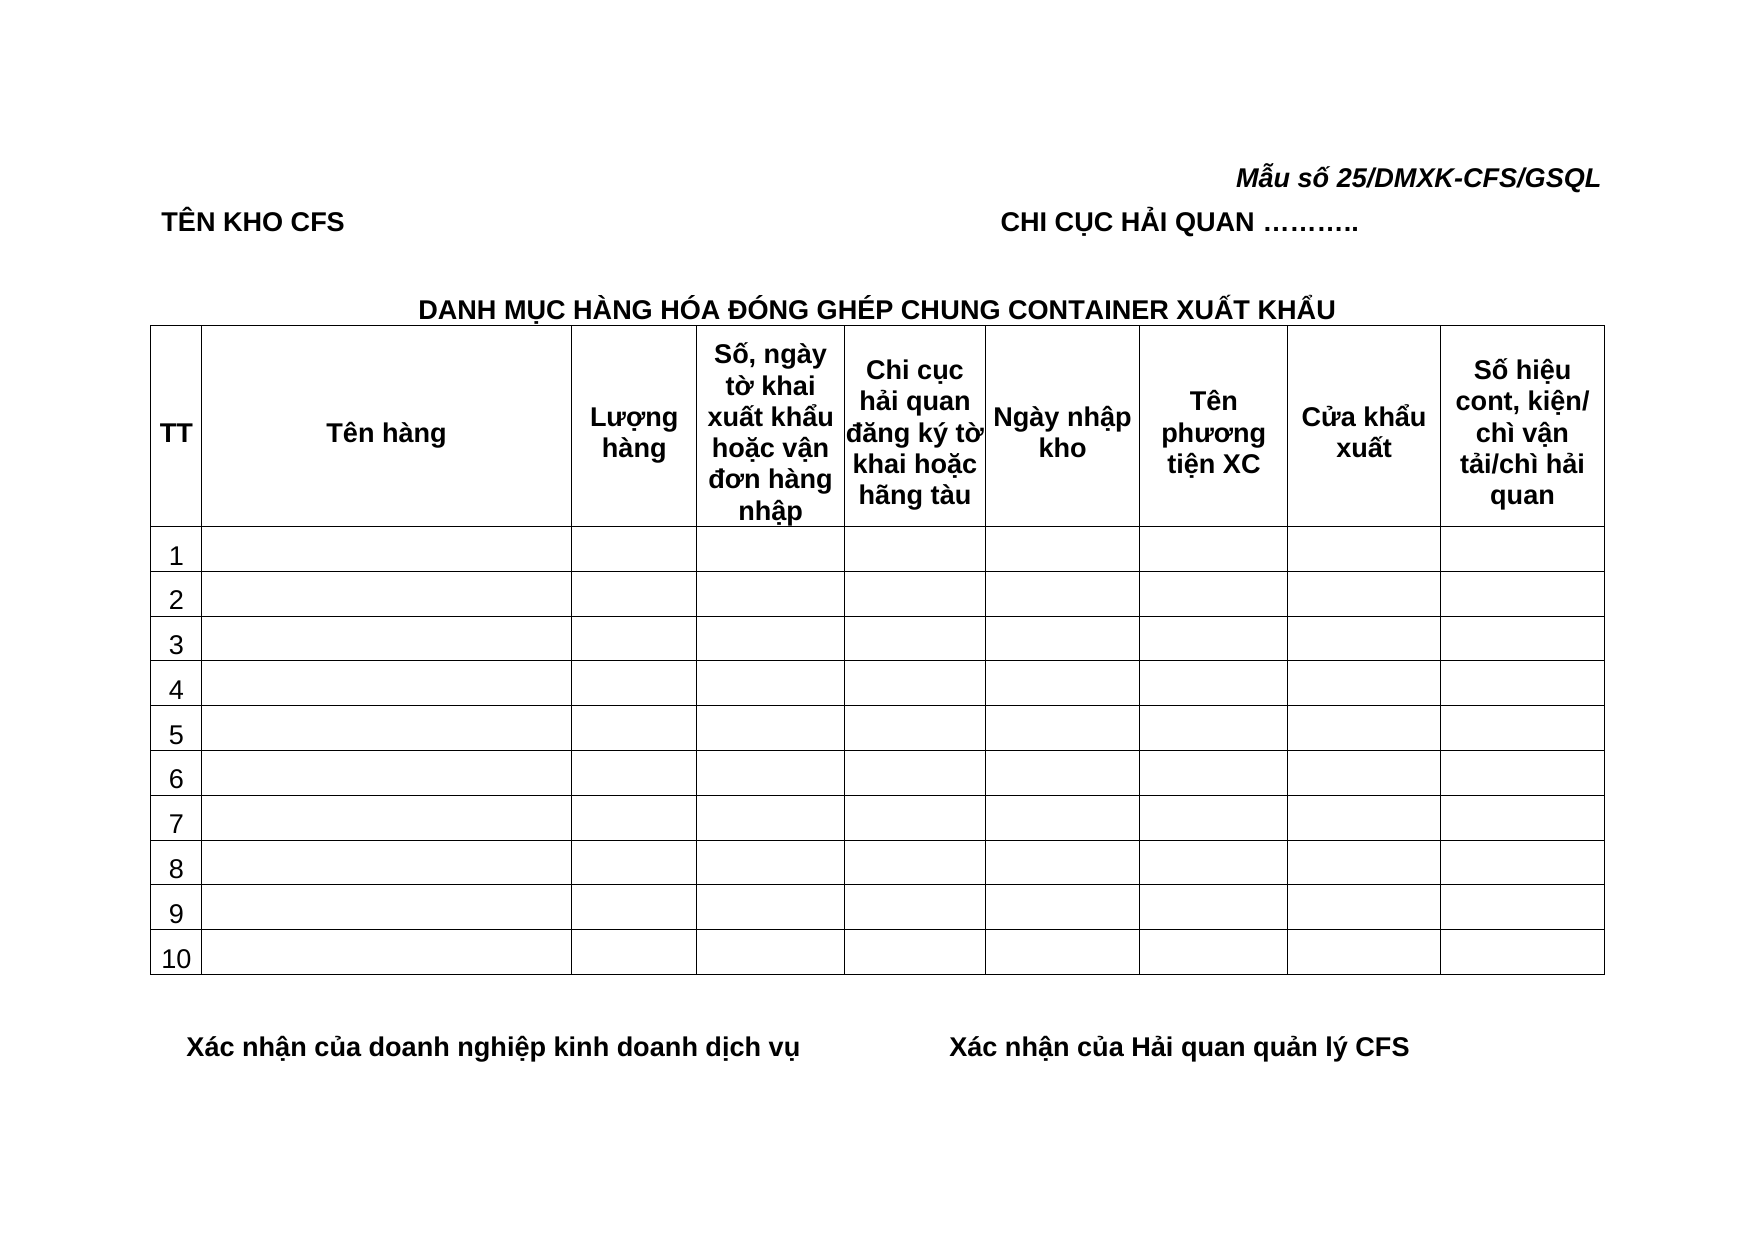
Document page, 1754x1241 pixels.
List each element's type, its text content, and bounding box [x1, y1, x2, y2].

table_cell [1140, 751, 1287, 795]
table_header Lượng hàng [572, 326, 696, 526]
table_cell 2 [151, 572, 201, 616]
table_cell [1140, 706, 1287, 750]
table_cell [1288, 572, 1440, 616]
table_cell [845, 527, 985, 571]
table_cell [572, 572, 696, 616]
table_header CHI CỤC HẢI QUAN ……….. [836, 194, 1522, 237]
text DANH MỤC HÀNG HÓA ĐÓNG GHÉP CHUNG CONTAINER XUẤT KHẨU [150, 294, 1604, 325]
table_cell [572, 661, 696, 705]
table_cell 4 [151, 661, 201, 705]
table_cell [1441, 572, 1604, 616]
table_cell [986, 751, 1139, 795]
table_cell [1288, 796, 1440, 839]
table_cell [986, 930, 1139, 974]
table_header Tên hàng [202, 326, 571, 526]
table_cell [697, 572, 844, 616]
table_header TÊN KHO CFS [150, 194, 836, 237]
table_cell [572, 930, 696, 974]
table_cell [697, 617, 844, 660]
table_cell 3 [151, 617, 201, 660]
table_cell [1441, 841, 1604, 884]
table_cell [845, 751, 985, 795]
table_cell 5 [151, 706, 201, 750]
table_cell [1441, 617, 1604, 660]
table_cell [845, 572, 985, 616]
table_cell 7 [151, 796, 201, 839]
table_cell [986, 572, 1139, 616]
table_cell [202, 617, 571, 660]
table_cell [572, 751, 696, 795]
table_cell [697, 796, 844, 839]
table_cell [845, 661, 985, 705]
table_cell [986, 841, 1139, 884]
table_cell [986, 617, 1139, 660]
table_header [836, 1019, 1522, 1062]
table_cell [1140, 841, 1287, 884]
table_header TT [151, 326, 201, 526]
table_cell [1288, 706, 1440, 750]
table_header Ngày nhập kho [986, 326, 1139, 526]
table_cell [697, 706, 844, 750]
table_cell [1288, 841, 1440, 884]
table_cell [202, 885, 571, 929]
table_cell [986, 796, 1139, 839]
table_cell [1288, 885, 1440, 929]
table_cell [1441, 751, 1604, 795]
table_cell [845, 796, 985, 839]
table_cell [1288, 930, 1440, 974]
table_cell [1441, 930, 1604, 974]
table_cell [697, 841, 844, 884]
table_cell [1441, 661, 1604, 705]
table_cell [572, 796, 696, 839]
table_cell [1288, 617, 1440, 660]
table_cell 10 [151, 930, 201, 974]
table_cell [202, 751, 571, 795]
table_cell 6 [151, 751, 201, 795]
table_cell [845, 617, 985, 660]
table_cell [1140, 930, 1287, 974]
table_cell [1441, 706, 1604, 750]
table_cell [1140, 796, 1287, 839]
table_cell [1441, 885, 1604, 929]
table_cell [1288, 527, 1440, 571]
table_cell [1140, 527, 1287, 571]
table_cell [202, 661, 571, 705]
table_header Cửa khẩu xuất [1288, 326, 1440, 526]
table_cell [572, 706, 696, 750]
table_cell [986, 885, 1139, 929]
table_cell [1441, 796, 1604, 839]
table_cell 8 [151, 841, 201, 884]
table_cell [572, 885, 696, 929]
table_cell [202, 527, 571, 571]
table_cell [845, 930, 985, 974]
table_cell [845, 706, 985, 750]
table_cell 9 [151, 885, 201, 929]
table_header Số hiệu cont, kiện/ chì vận tải/chì hải quan [1441, 326, 1604, 526]
table_cell [572, 841, 696, 884]
table_cell [1140, 885, 1287, 929]
table_header Tên phương tiện XC [1140, 326, 1287, 526]
text Mẫu số 25/DMXK-CFS/GSQL [150, 162, 1604, 194]
table_cell [697, 751, 844, 795]
table_cell [572, 527, 696, 571]
table_cell [1288, 751, 1440, 795]
table_cell [845, 841, 985, 884]
table_cell [202, 572, 571, 616]
table_cell [697, 885, 844, 929]
table_header Số, ngày tờ khai xuất khẩu hoặc vận đơn hàng nhập [697, 326, 844, 526]
table_cell [1140, 617, 1287, 660]
table_cell 1 [151, 527, 201, 571]
table_cell [845, 885, 985, 929]
table_cell [697, 930, 844, 974]
table_cell [697, 661, 844, 705]
table_cell [1140, 661, 1287, 705]
table_cell [986, 706, 1139, 750]
table_cell [1140, 572, 1287, 616]
table_cell [202, 841, 571, 884]
table_cell [986, 661, 1139, 705]
table_cell [202, 796, 571, 839]
table_cell [1441, 527, 1604, 571]
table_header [150, 1019, 836, 1062]
table_cell [202, 706, 571, 750]
table_header Chi cục hải quan đăng ký tờ khai hoặc hãng tàu [845, 326, 985, 526]
table_cell [572, 617, 696, 660]
table_cell [1288, 661, 1440, 705]
table_cell [202, 930, 571, 974]
table_cell [697, 527, 844, 571]
table_cell [986, 527, 1139, 571]
